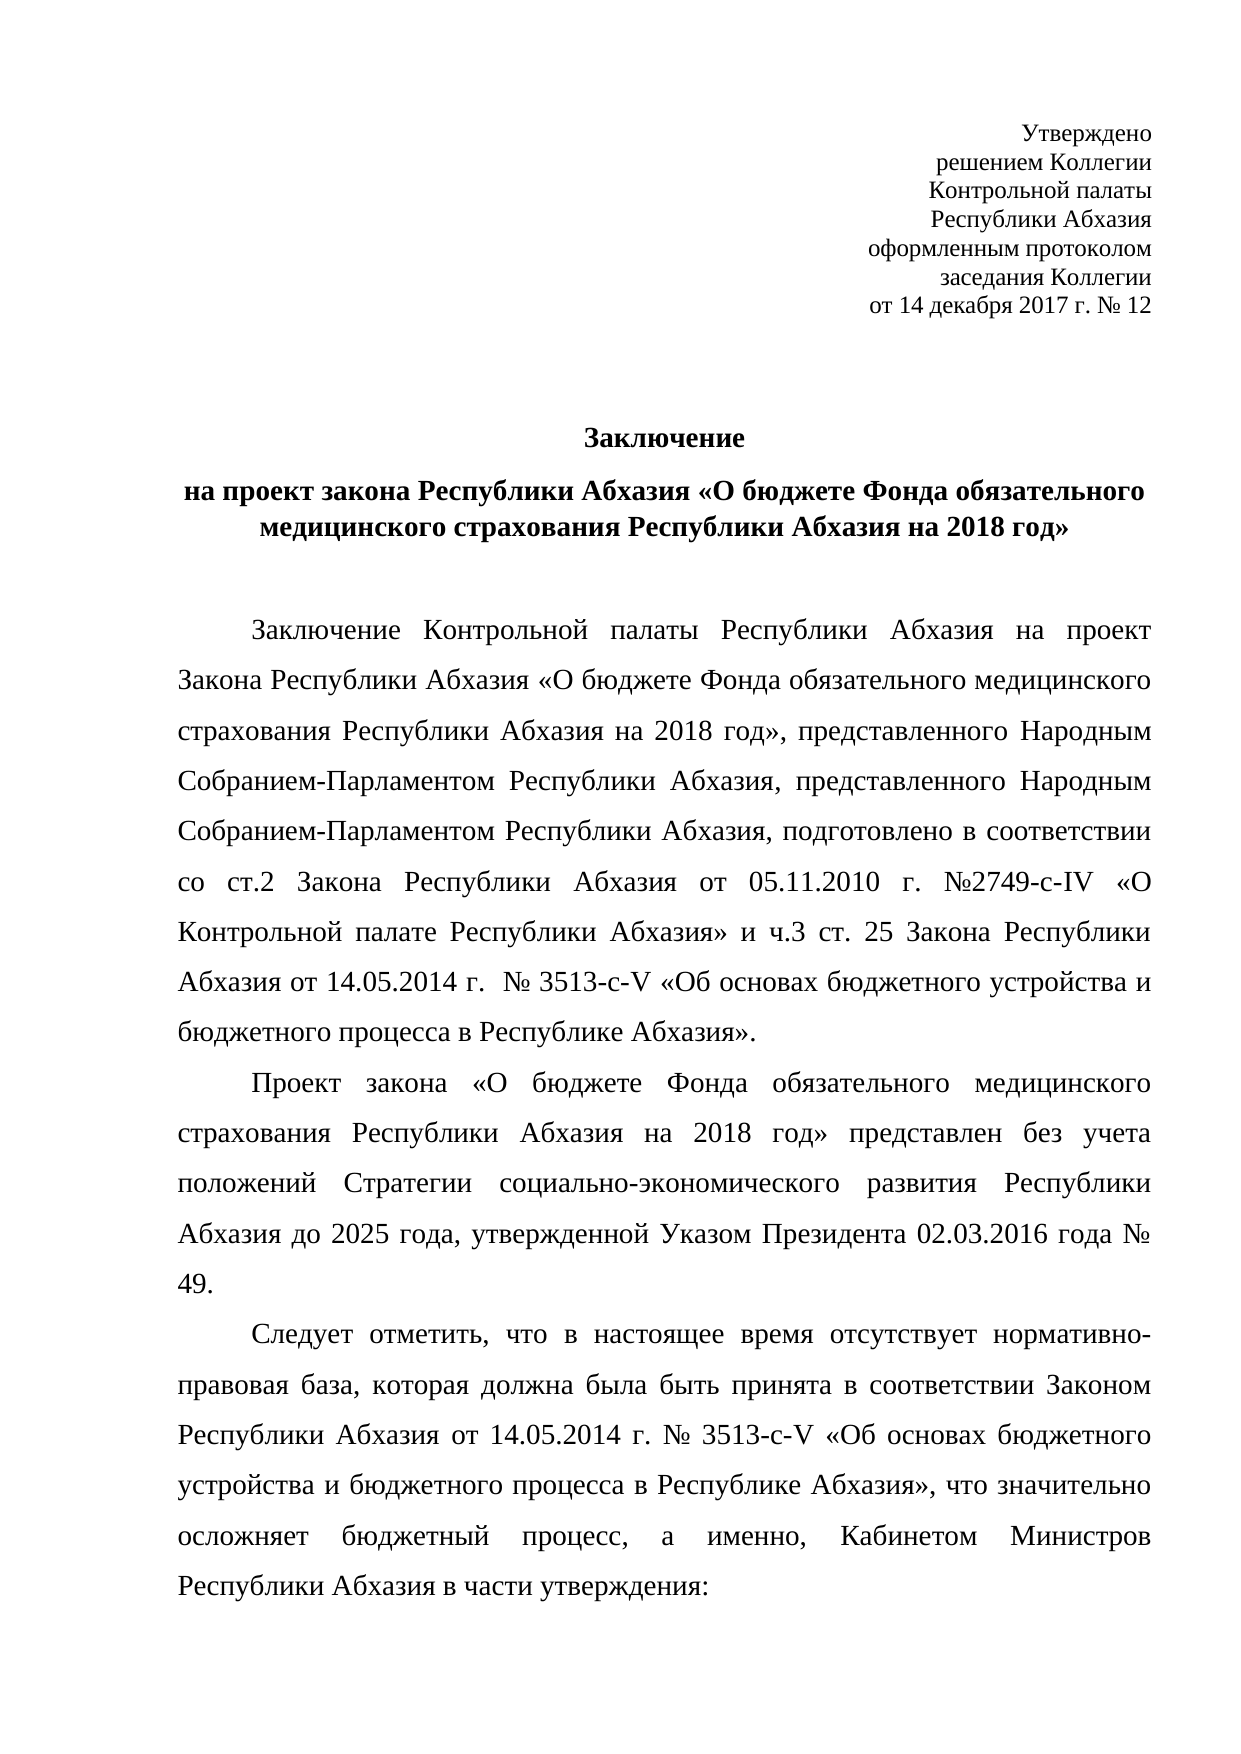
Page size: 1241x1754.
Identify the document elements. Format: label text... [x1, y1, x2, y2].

text Утверждено [842, 118, 1152, 147]
text Заключение Контрольной палаты Республики Абхазия на проект Закона Республики Абхазия «О бюджете Фонда обязательного медицинского страхования Республики Абхазия на 2018 год», представленного Народным Собранием-Парламентом Республики Абхазия, представленного Народным Собранием-Парламентом Республики Абхазия, подготовлено в соответствии со ст.2 Закона Республики Абхазия от 05.11.2010 г. №2749-с-IV «О Контрольной палате Республики Абхазия» и ч.3 ст. 25 Закона Республики Абхазия от 14.05.2014 г. № 3513-с-V «Об основах бюджетного устройства и бюджетного процесса в Республике Абхазия». [177, 612, 1152, 1048]
text Следует отметить, что в настоящее время отсутствует нормативно-правовая база, которая должна была быть принята в соответствии Законом Республики Абхазия от 14.05.2014 г. № 3513-с-V «Об основах бюджетного устройства и бюджетного процесса в Республике Абхазия», что значительно осложняет бюджетный процесс, а именно, Кабинетом Министров Республики Абхазия в части утверждения: [177, 1316, 1152, 1602]
text Заключение [177, 420, 1152, 453]
text решением Коллегии Контрольной палаты Республики Абхазия [842, 147, 1152, 233]
text заседания Коллегии [177, 262, 1152, 291]
text оформленным протоколом [177, 233, 1152, 262]
text от 14 декабря 2017 г. № 12 [177, 291, 1152, 319]
text Проект закона «О бюджете Фонда обязательного медицинского страхования Республики Абхазия на 2018 год» представлен без учета положений Стратегии социально-экономического развития Республики Абхазия до 2025 года, утвержденной Указом Президента 02.03.2016 года № 49. [177, 1065, 1152, 1300]
text на проект закона Республики Абхазия «О бюджете Фонда обязательного медицинского страхования Республики Абхазия на 2018 год» [177, 473, 1152, 542]
